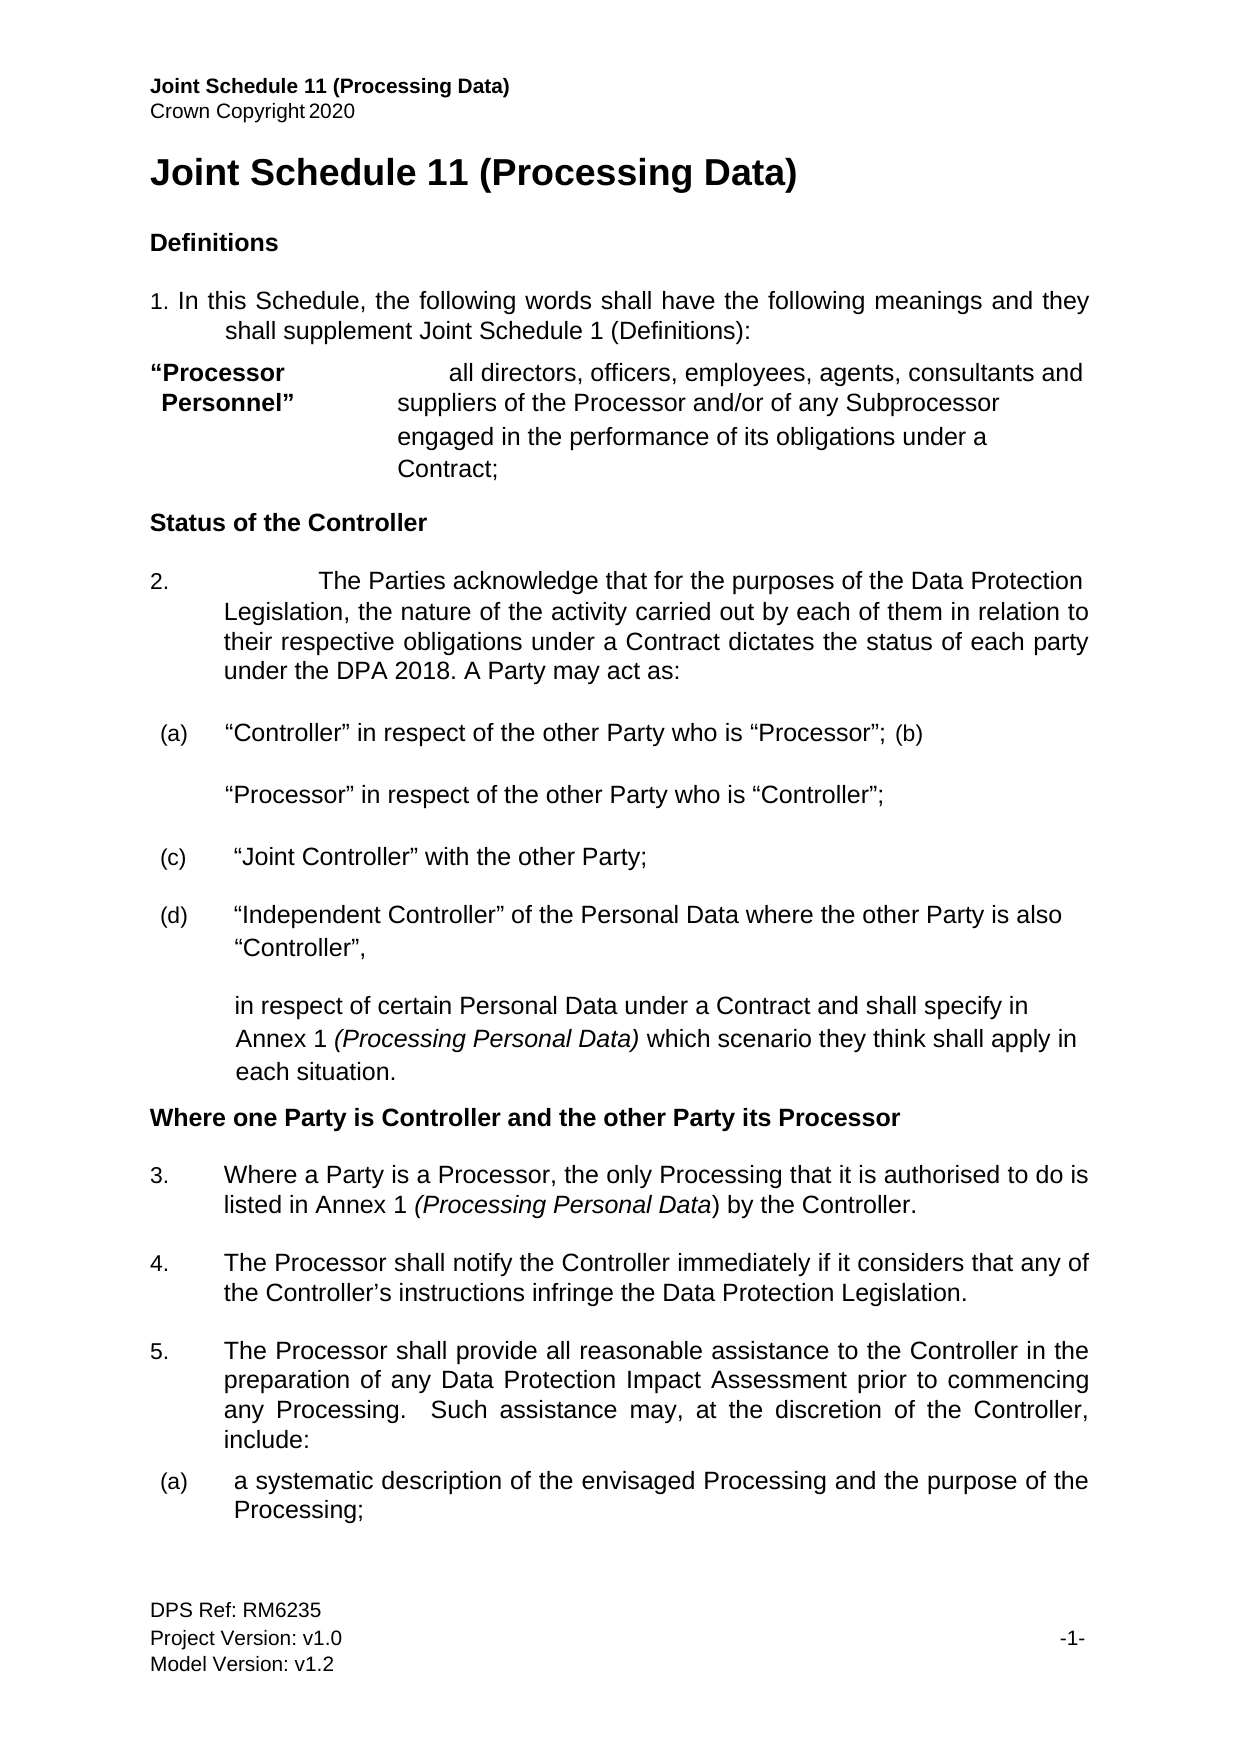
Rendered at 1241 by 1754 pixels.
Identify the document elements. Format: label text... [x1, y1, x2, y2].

subtitle Status of the Controller [149, 508, 1091, 537]
text “Processor all directors, officers, employees, agents, consultants and [150, 358, 1091, 386]
list Where a Party is a Processor, the only Processing that it is authorised to do is listed in Annex 1 (Processing Personal Data) by the Controller. [150, 1161, 1091, 1219]
text (a) “Controller” in respect of the other Party who is “Processor”; (b) “Processor” in respect of the other Party who is “Controller”; [160, 717, 929, 808]
list “Joint Controller” with the other Party; [160, 842, 1091, 871]
text “Controller”, [234, 933, 1091, 962]
list a systematic description of the envisaged Processing and the purpose of the Processing; [160, 1466, 1091, 1524]
text 2. The Parties acknowledge that for the purposes of the Data Protection [150, 566, 1091, 595]
text in respect of certain Personal Data under a Contract and shall specify in Annex 1 (Processing Personal Data) which scenario they think shall apply in each situation. [234, 991, 1090, 1086]
text 1. In this Schedule, the following words shall have the following meanings and they shall supplement Joint Schedule 1 (Definitions): [150, 286, 1091, 344]
text Joint Schedule 11 (Processing Data) [150, 151, 1091, 194]
list The Processor shall provide all reasonable assistance to the Controller in the preparation of any Data Protection Impact Assessment prior to commencing any Processing. Such assistance may, at the discretion of the Controller, include: [150, 1336, 1091, 1453]
text Personnel” suppliers of the Processor and/or of any Subprocessor engaged in the performance of its obligations under a Contract; [161, 388, 1090, 483]
list The Processor shall notify the Controller immediately if it considers that any of the Controller’s instructions infringe the Data Protection Legislation. [150, 1248, 1091, 1307]
subtitle Where one Party is Controller and the other Party its Processor [149, 1102, 1091, 1131]
subtitle Definitions [149, 228, 1091, 257]
text Legislation, the nature of the activity carried out by each of them in relation to their respective obligations under a Contract dictates the status of each party under the DPA 2018. A Party may act as: [224, 597, 1091, 685]
list “Independent Controller” of the Personal Data where the other Party is also [160, 900, 1091, 929]
